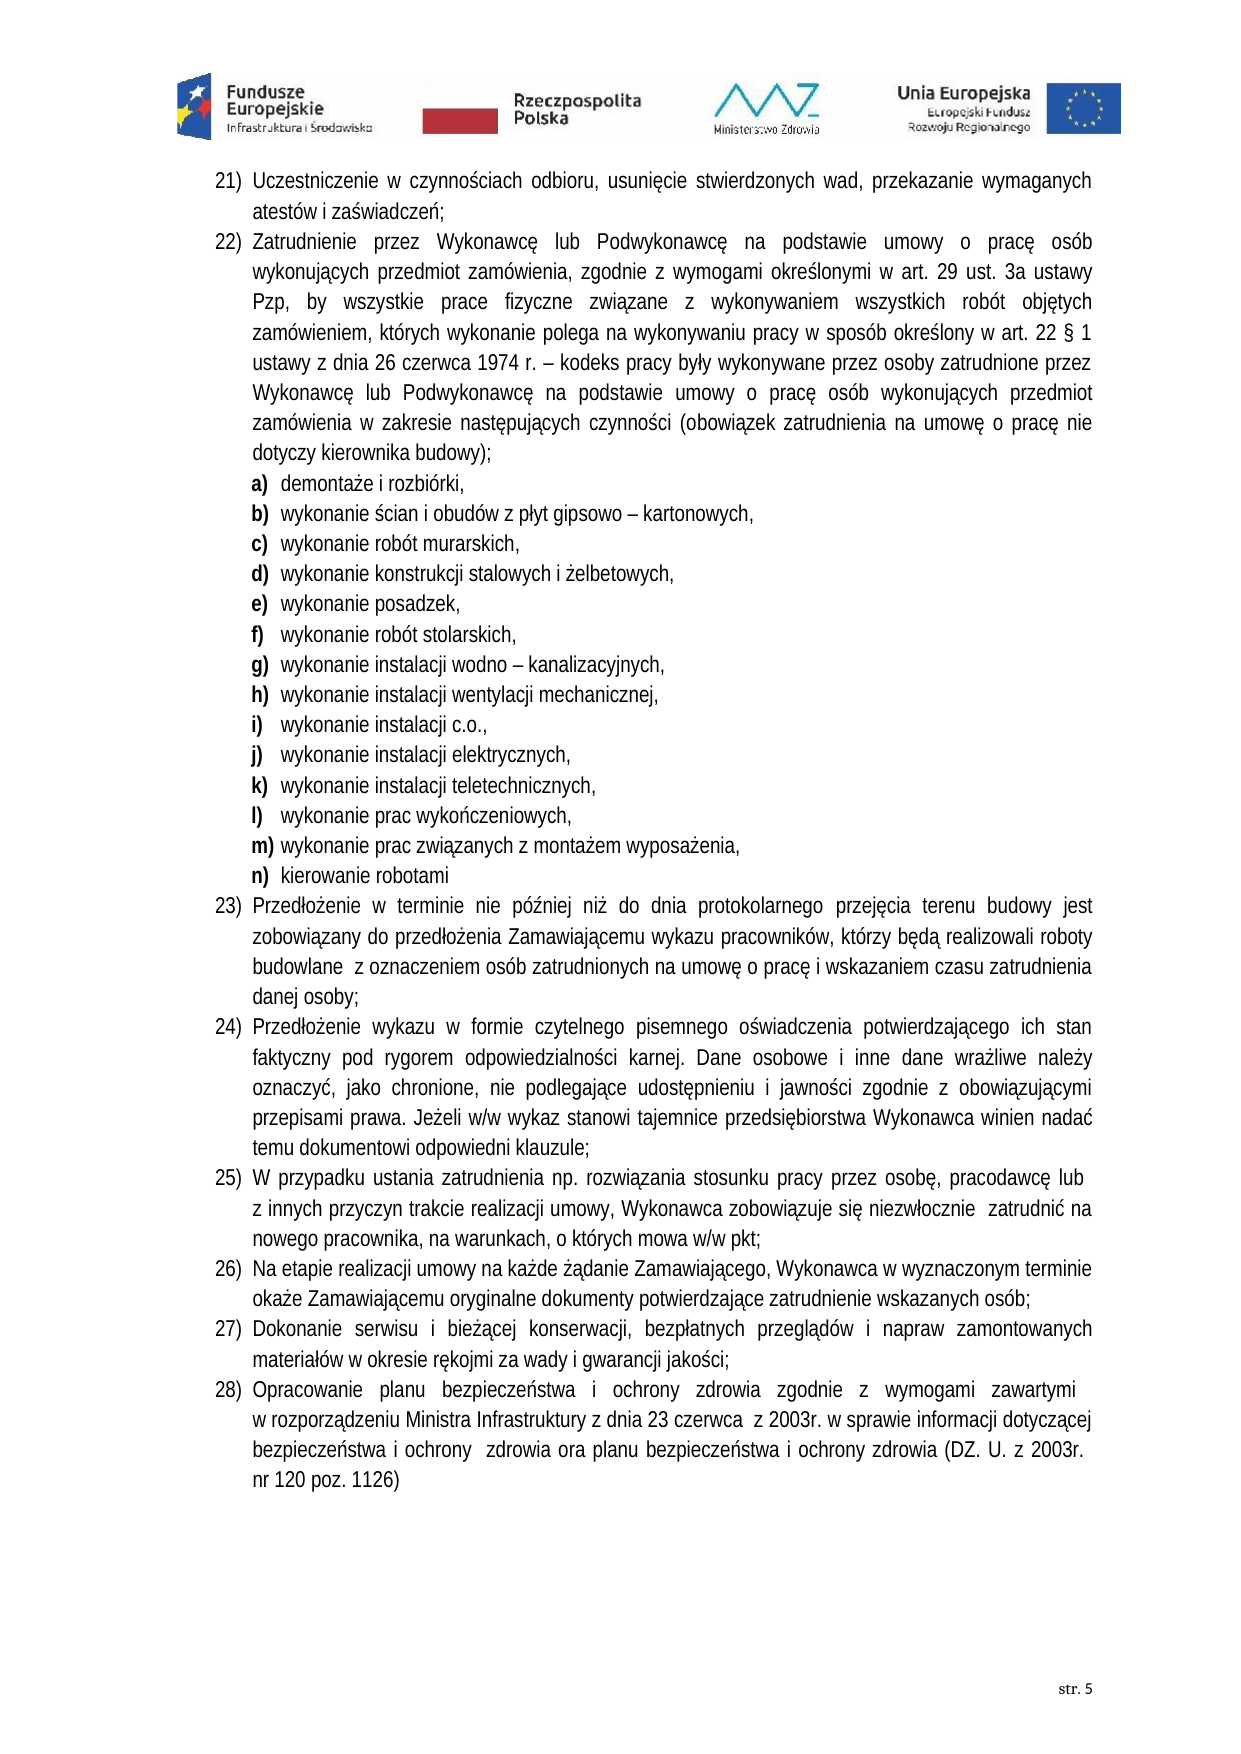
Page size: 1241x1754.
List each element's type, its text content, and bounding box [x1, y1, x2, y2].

list W przypadku ustania zatrudnienia np. rozwiązania stosunku pracy przez osobę, pracodawcę lub z innych przyczyn trakcie realizacji umowy, Wykonawca zobowiązuje się niezwłocznie zatrudnić na nowego pracownika, na warunkach, o których mowa w/w pkt; [215, 1164, 1093, 1251]
list Opracowanie planu bezpieczeństwa i ochrony zdrowia zgodnie z wymogami zawartymi w rozporządzeniu Ministra Infrastruktury z dnia 23 czerwca z 2003r. w sprawie informacji dotyczącej bezpieczeństwa i ochrony zdrowia ora planu bezpieczeństwa i ochrony zdrowia (DZ. U. z 2003r. nr 120 poz. 1126) [215, 1376, 1093, 1493]
list kierowanie robotami [251, 862, 1093, 888]
list demontaże i rozbiórki, [251, 469, 1093, 496]
list wykonanie prac związanych z montażem wyposażenia, [251, 832, 1093, 858]
list Przedłożenie wykazu w formie czytelnego pisemnego oświadczenia potwierdzającego ich stan faktyczny pod rygorem odpowiedzialności karnej. Dane osobowe i inne dane wrażliwe należy oznaczyć, jako chronione, nie podlegające udostępnieniu i jawności zgodnie z obowiązującymi przepisami prawa. Jeżeli w/w wykaz stanowi tajemnice przedsiębiorstwa Wykonawca winien nadać temu dokumentowi odpowiedni klauzule; [215, 1013, 1093, 1160]
list Na etapie realizacji umowy na każde żądanie Zamawiającego, Wykonawca w wyznaczonym terminie okaże Zamawiającemu oryginalne dokumenty potwierdzające zatrudnienie wskazanych osób; [215, 1255, 1093, 1311]
list wykonanie robót stolarskich, [251, 621, 1093, 647]
list Uczestniczenie w czynnościach odbioru, usunięcie stwierdzonych wad, przekazanie wymaganych atestów i zaświadczeń; [215, 167, 1093, 224]
list wykonanie konstrukcji stalowych i żelbetowych, [251, 560, 1093, 586]
list wykonanie instalacji wentylacji mechanicznej, [251, 681, 1093, 707]
list wykonanie ścian i obudów z płyt gipsowo – kartonowych, [251, 500, 1093, 526]
list wykonanie prac wykończeniowych, [251, 802, 1093, 828]
list wykonanie posadzek, [251, 590, 1093, 617]
list Zatrudnienie przez Wykonawcę lub Podwykonawcę na podstawie umowy o pracę osób wykonujących przedmiot zamówienia, zgodnie z wymogami określonymi w art. 29 ust. 3a ustawy Pzp, by wszystkie prace fizyczne związane z wykonywaniem wszystkich robót objętych zamówieniem, których wykonanie polega na wykonywaniu pracy w sposób określony w art. 22 § 1 ustawy z dnia 26 czerwca 1974 r. – kodeks pracy były wykonywane przez osoby zatrudnione przez Wykonawcę lub Podwykonawcę na podstawie umowy o pracę osób wykonujących przedmiot zamówienia w zakresie następujących czynności (obowiązek zatrudnienia na umowę o pracę nie dotyczy kierownika budowy); [215, 228, 1093, 466]
list wykonanie instalacji teletechnicznych, [251, 772, 1093, 798]
list wykonanie instalacji wodno – kanalizacyjnych, [251, 651, 1093, 677]
list Przedłożenie w terminie nie później niż do dnia protokolarnego przejęcia terenu budowy jest zobowiązany do przedłożenia Zamawiającemu wykazu pracowników, którzy będą realizowali roboty budowlane z oznaczeniem osób zatrudnionych na umowę o pracę i wskazaniem czasu zatrudnienia danej osoby; [215, 892, 1093, 1009]
list wykonanie instalacji c.o., [251, 711, 1093, 737]
list wykonanie instalacji elektrycznych, [251, 741, 1093, 768]
list wykonanie robót murarskich, [251, 530, 1093, 556]
list Dokonanie serwisu i bieżącej konserwacji, bezpłatnych przeglądów i napraw zamontowanych materiałów w okresie rękojmi za wady i gwarancji jakości; [215, 1315, 1093, 1372]
